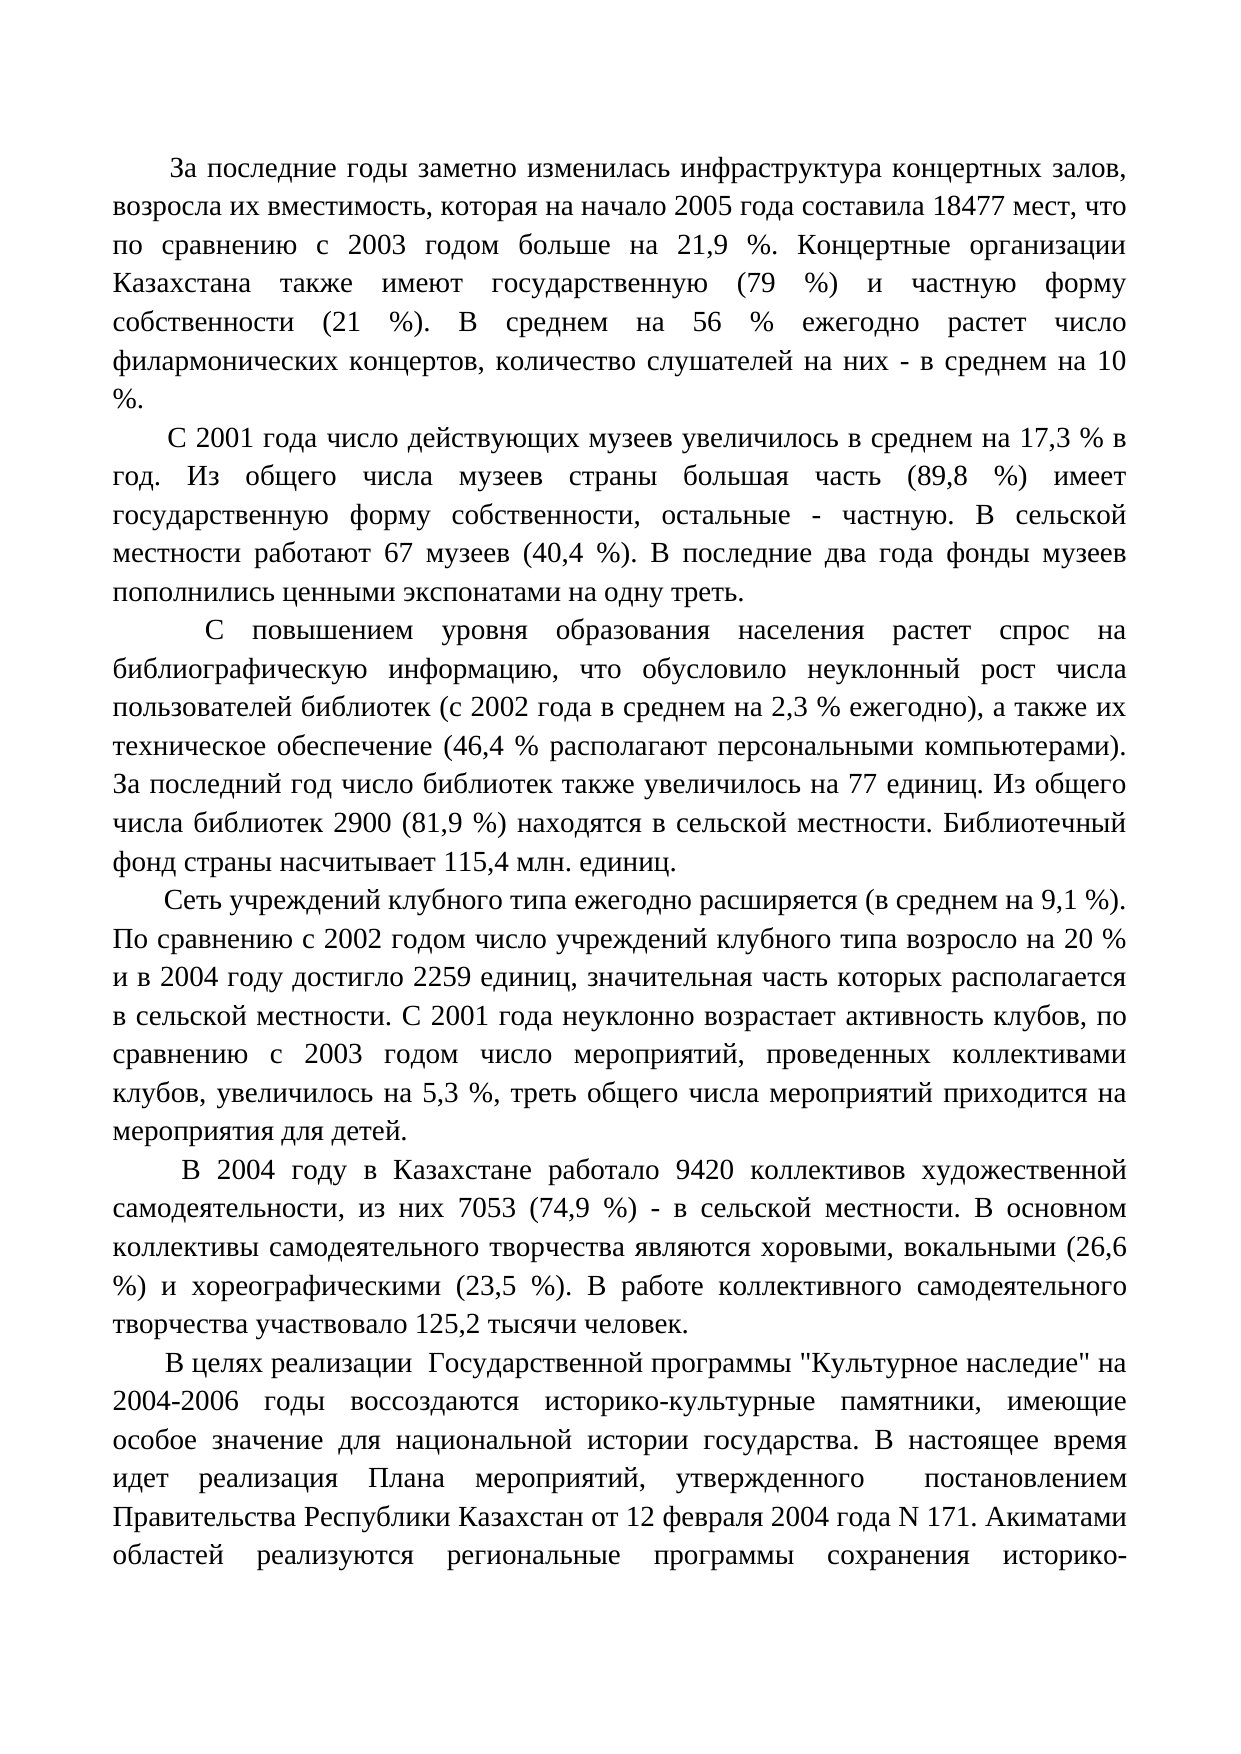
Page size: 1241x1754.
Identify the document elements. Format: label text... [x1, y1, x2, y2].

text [112, 1345, 1128, 1571]
text В 2004 году в Казахстане работало 9420 коллективов художественной самодеятельности, из них 7053 (74,9 %) - в сельской местности. В основном коллективы самодеятельного творчества являются хоровыми, вокальными (26,6 %) и хореографическими (23,5 %). В работе коллективного самодеятельного творчества участвовало 125,2 тысячи человек. [112, 1152, 1128, 1340]
text Сеть учреждений клубного типа ежегодно расширяется (в среднем на 9,1 %). По сравнению с 2002 годом число учреждений клубного типа возросло на 20 % и в 2004 году достигло 2259 единиц, значительная часть которых располагается в сельской местности. С 2001 года неуклонно возрастает активность клубов, по сравнению с 2003 годом число мероприятий, проведенных коллективами клубов, увеличилось на 5,3 %, треть общего числа мероприятий приходится на мероприятия для детей. [112, 882, 1128, 1147]
text За последние годы заметно изменилась инфраструктура концертных залов, возросла их вместимость, которая на начало 2005 года составила 18477 мест, что по сравнению с 2003 годом больше на 21,9 %. Концертные организации Казахстана также имеют государственную (79 %) и частную форму собственности (21 %). В среднем на 56 % ежегодно растет число филармонических концертов, количество слушателей на них - в среднем на 10 %. [112, 150, 1128, 415]
text С повышением уровня образования населения растет спрос на библиографическую информацию, что обусловило неуклонный рост числа пользователей библиотек (с 2002 года в среднем на 2,3 % ежегодно), а также их техническое обеспечение (46,4 % располагают персональными компьютерами). За последний год число библиотек также увеличилось на 77 единиц. Из общего числа библиотек 2900 (81,9 %) находятся в сельской местности. Библиотечный фонд страны насчитывает 115,4 млн. единиц. [112, 612, 1128, 877]
text С 2001 года число действующих музеев увеличилось в среднем на 17,3 % в год. Из общего числа музеев страны большая часть (89,8 %) имеет государственную форму собственности, остальные - частную. В сельской местности работают 67 музеев (40,4 %). В последние два года фонды музеев пополнились ценными экспонатами на одну треть. [112, 420, 1128, 607]
